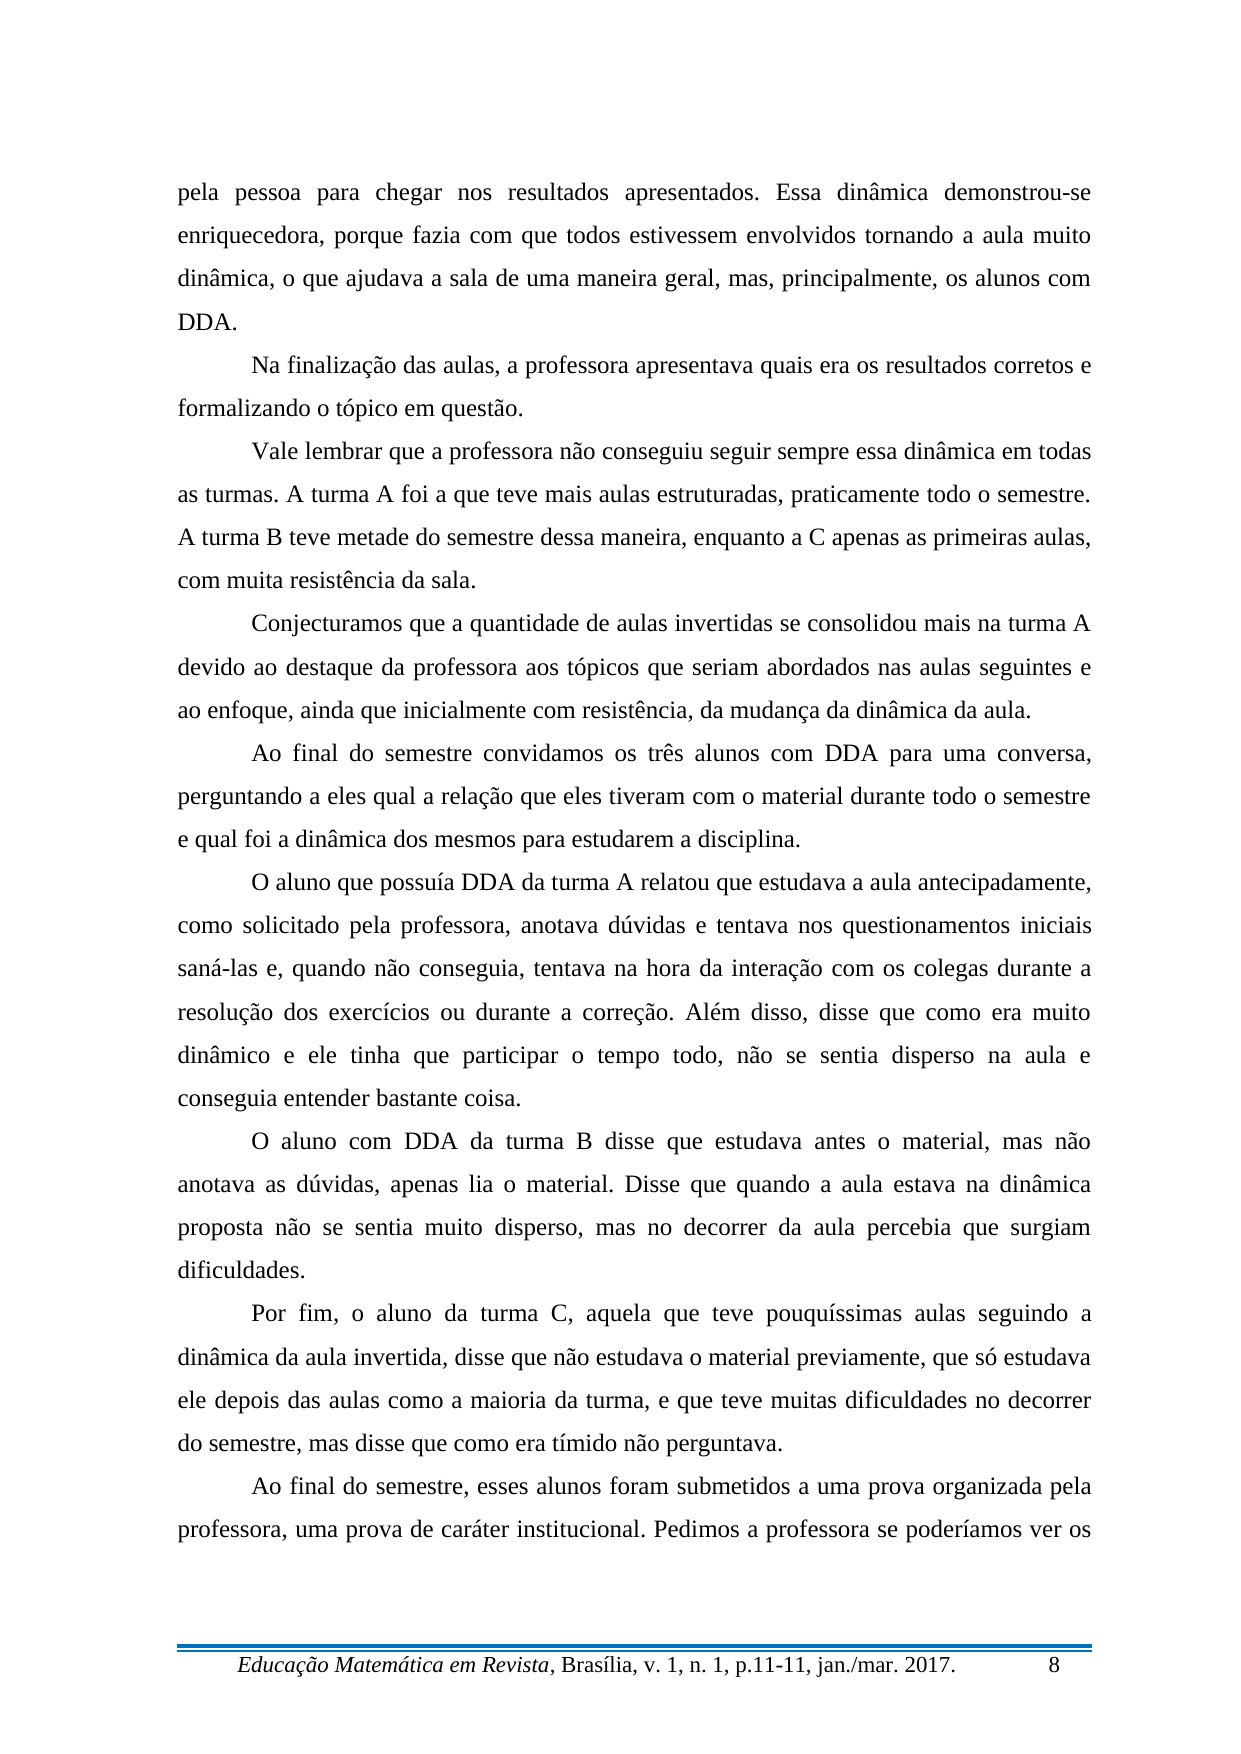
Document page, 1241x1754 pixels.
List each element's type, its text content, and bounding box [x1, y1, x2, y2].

text O aluno que possuía DDA da turma A relatou que estudava a aula antecipadamente, como solicitado pela professora, anotava dúvidas e tentava nos questionamentos iniciais saná-las e, quando não conseguia, tentava na hora da interação com os colegas durante a resolução dos exercícios ou durante a correção. Além disso, disse que como era muito dinâmico e ele tinha que participar o tempo todo, não se sentia disperso na aula e conseguia entender bastante coisa. [177, 867, 1092, 1112]
text Por fim, o aluno da turma C, aquela que teve pouquíssimas aulas seguindo a dinâmica da aula invertida, disse que não estudava o material previamente, que só estudava ele depois das aulas como a maioria da turma, e que teve muitas dificuldades no decorrer do semestre, mas disse que como era tímido não perguntava. [177, 1298, 1092, 1457]
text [177, 177, 1092, 335]
text Vale lembrar que a professora não conseguiu seguir sempre essa dinâmica em todas as turmas. A turma A foi a que teve mais aulas estruturadas, praticamente todo o semestre. A turma B teve metade do semestre dessa maneira, enquanto a C apenas as primeiras aulas, com muita resistência da sala. [177, 436, 1092, 594]
text O aluno com DDA da turma B disse que estudava antes o material, mas não anotava as dúvidas, apenas lia o material. Disse que quando a aula estava na dinâmica proposta não se sentia muito disperso, mas no decorrer da aula percebia que surgiam dificuldades. [177, 1126, 1092, 1284]
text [177, 1471, 1092, 1543]
text Ao final do semestre convidamos os três alunos com DDA para uma conversa, perguntando a eles qual a relação que eles tiveram com o material durante todo o semestre e qual foi a dinâmica dos mesmos para estudarem a disciplina. [177, 738, 1092, 853]
text Conjecturamos que a quantidade de aulas invertidas se consolidou mais na turma A devido ao destaque da professora aos tópicos que seriam abordados nas aulas seguintes e ao enfoque, ainda que inicialmente com resistência, da mudança da dinâmica da aula. [177, 608, 1092, 723]
text Na finalização das aulas, a professora apresentava quais era os resultados corretos e formalizando o tópico em questão. [177, 350, 1092, 422]
